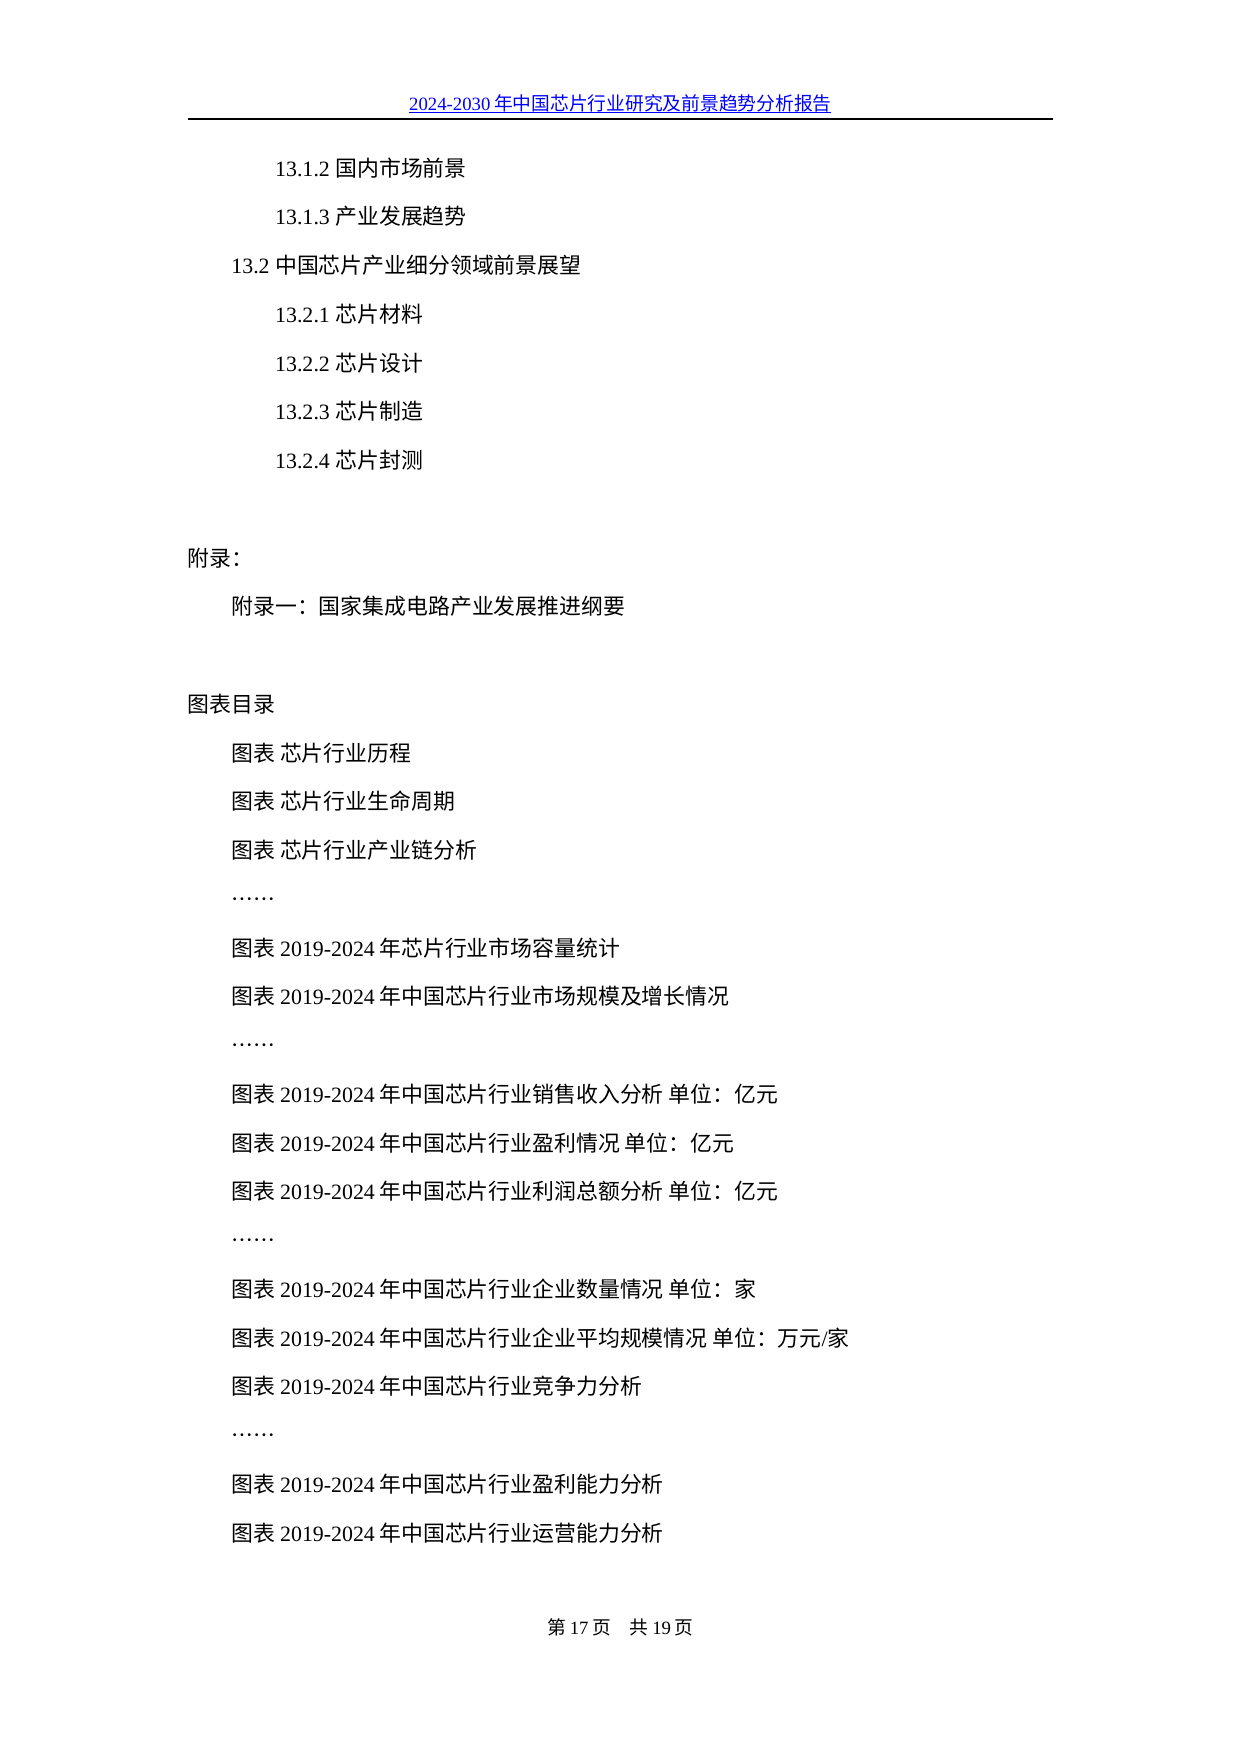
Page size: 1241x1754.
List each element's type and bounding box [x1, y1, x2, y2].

text [187, 150, 1053, 1548]
